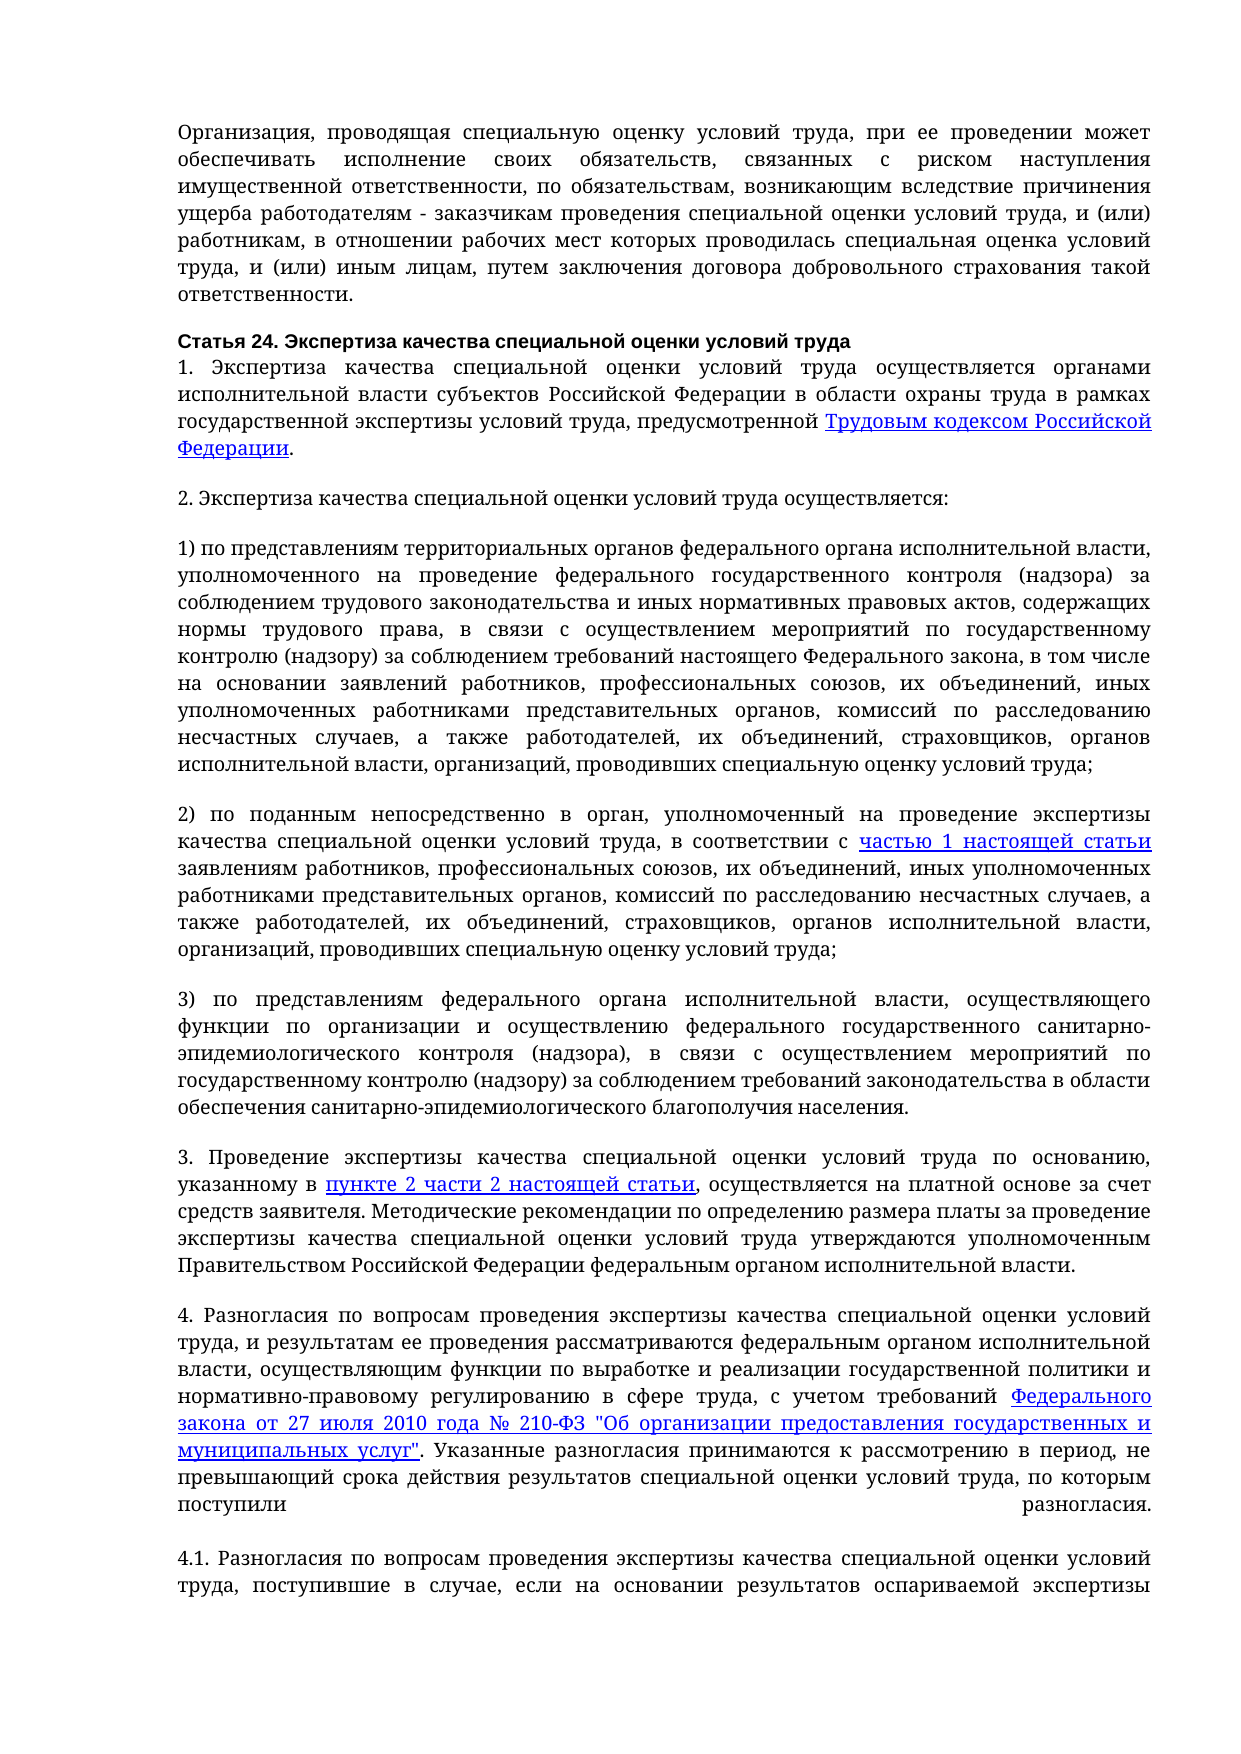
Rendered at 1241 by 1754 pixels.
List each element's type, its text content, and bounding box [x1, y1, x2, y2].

text 1) по представлениям территориальных органов федерального органа исполнительной власти, уполномоченного на проведение федерального государственного контроля (надзора) за соблюдением трудового законодательства и иных нормативных правовых актов, содержащих нормы трудового права, в связи с осуществлением мероприятий по государственному контролю (надзору) за соблюдением требований настоящего Федерального закона, в том числе на основании заявлений работников, профессиональных союзов, их объединений, иных уполномоченных работниками представительных органов, комиссий по расследованию несчастных случаев, а также работодателей, их объединений, страховщиков, органов исполнительной власти, организаций, проводивших специальную оценку условий труда; [177, 534, 1152, 777]
text Организация, проводящая специальную оценку условий труда, при ее проведении может обеспечивать исполнение своих обязательств, связанных с риском наступления имущественной ответственности, по обязательствам, возникающим вследствие причинения ущерба работодателям - заказчикам проведения специальной оценки условий труда, и (или) работникам, в отношении рабочих мест которых проводилась специальная оценка условий труда, и (или) иным лицам, путем заключения договора добровольного страхования такой ответственности. [177, 118, 1152, 307]
text 3. Проведение экспертизы качества специальной оценки условий труда по основанию, указанному в пункте 2 части 2 настоящей статьи, осуществляется на платной основе за счет средств заявителя. Методические рекомендации по определению размера платы за проведение экспертизы качества специальной оценки условий труда утверждаются уполномоченным Правительством Российской Федерации федеральным органом исполнительной власти. [177, 1143, 1152, 1278]
text 2. Экспертиза качества специальной оценки условий труда осуществляется: [177, 484, 1152, 511]
text 2) по поданным непосредственно в орган, уполномоченный на проведение экспертизы качества специальной оценки условий труда, в соответствии с частью 1 настоящей статьи заявлениям работников, профессиональных союзов, их объединений, иных уполномоченных работниками представительных органов, комиссий по расследованию несчастных случаев, а также работодателей, их объединений, страховщиков, органов исполнительной власти, организаций, проводивших специальную оценку условий труда; [177, 800, 1152, 962]
text Статья 24. Экспертиза качества специальной оценки условий труда [177, 330, 1152, 353]
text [177, 1434, 1152, 1598]
text 1. Экспертиза качества специальной оценки условий труда осуществляется органами исполнительной власти субъектов Российской Федерации в области охраны труда в рамках государственной экспертизы условий труда, предусмотренной Трудовым кодексом Российской Федерации. [177, 353, 1152, 461]
text 3) по представлениям федерального органа исполнительной власти, осуществляющего функции по организации и осуществлению федерального государственного санитарно-эпидемиологического контроля (надзора), в связи с осуществлением мероприятий по государственному контролю (надзору) за соблюдением требований законодательства в области обеспечения санитарно-эпидемиологического благополучия населения. [177, 985, 1152, 1120]
